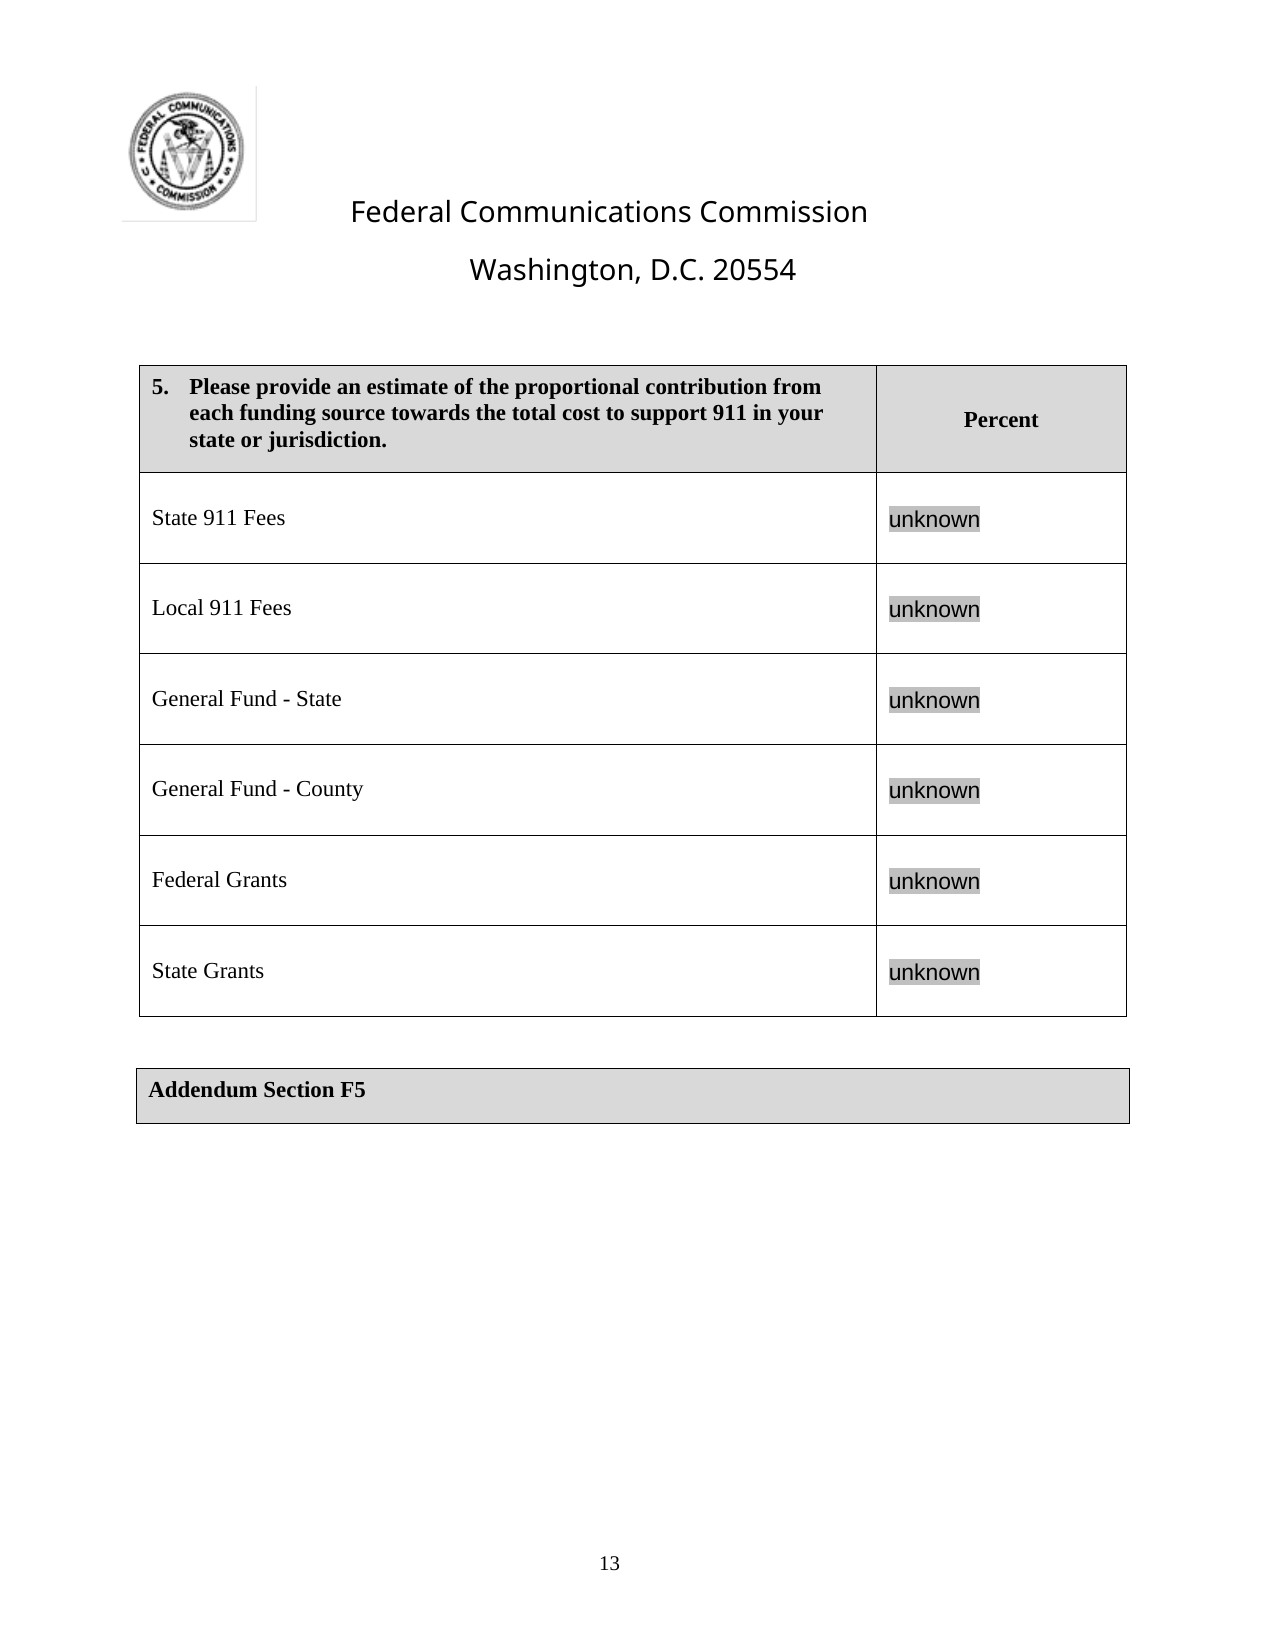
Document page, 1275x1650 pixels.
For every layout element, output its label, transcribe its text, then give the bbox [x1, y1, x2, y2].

picture [121, 86, 258, 223]
table_cell State 911 Fees [140, 473, 876, 563]
table_cell General Fund - State [140, 654, 876, 744]
table_cell Federal Grants [140, 836, 876, 925]
table_cell unknown [877, 836, 1126, 925]
table_cell Local 911 Fees [140, 564, 876, 653]
table_cell unknown [877, 654, 1126, 744]
table_cell General Fund - County [140, 745, 876, 834]
table_header Please provide an estimate of the proportional contribution from each funding source towards the total cost to support 911 in your state or jurisdiction. [140, 366, 876, 472]
table_cell unknown [877, 564, 1126, 653]
table_header Addendum Section F5 [137, 1069, 1129, 1123]
table_header Percent [877, 366, 1126, 472]
table_cell unknown [877, 745, 1126, 834]
table_cell unknown [877, 926, 1126, 1016]
table_cell State Grants [140, 926, 876, 1016]
table_cell unknown [877, 473, 1126, 563]
